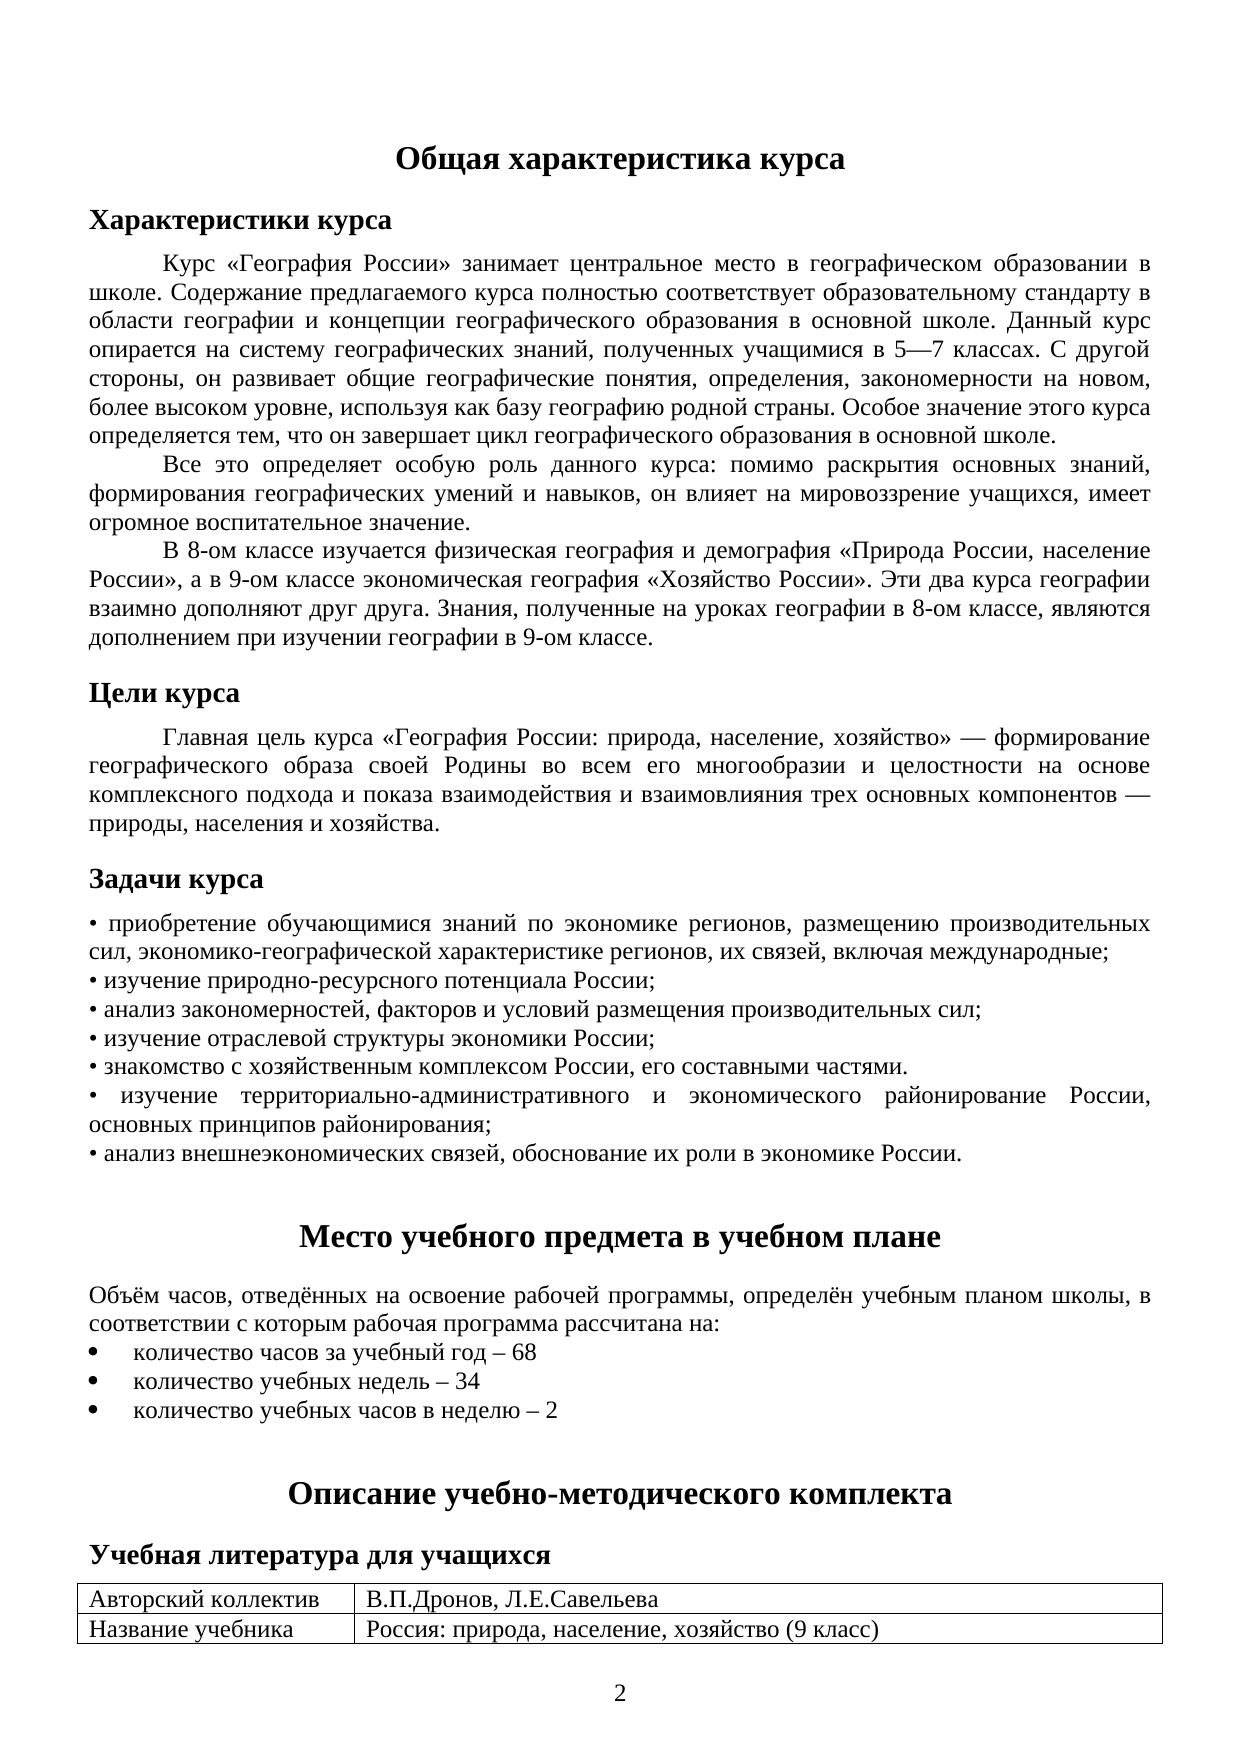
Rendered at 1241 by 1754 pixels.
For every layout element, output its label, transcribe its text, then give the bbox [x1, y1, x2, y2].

subtitle Задачи курса [89, 862, 1152, 895]
list количество учебных часов в неделю – [89, 1395, 1152, 1423]
subtitle Общая характеристика курса [89, 139, 1152, 177]
table_cell [355, 1614, 1162, 1642]
list количество часов за учебный год – [89, 1337, 1152, 1366]
text Объём часов, отведённых на освоение рабочей программы, определён учебным планом школы, в соответствии с которым рабочая программа рассчитана на: [89, 1280, 1152, 1337]
table_cell Название учебника [78, 1614, 354, 1642]
table_header Авторский коллектив [78, 1584, 354, 1613]
subtitle Учебная литература для учащихся [89, 1537, 1152, 1570]
subtitle Характеристики курса [89, 202, 1152, 236]
table_header [355, 1584, 1162, 1613]
list количество учебных недель – [89, 1366, 1152, 1395]
subtitle Описание учебно-методического комплекта [89, 1473, 1152, 1512]
subtitle Место учебного предмета в учебном плане [89, 1216, 1152, 1255]
subtitle Цели курса [89, 676, 1152, 709]
